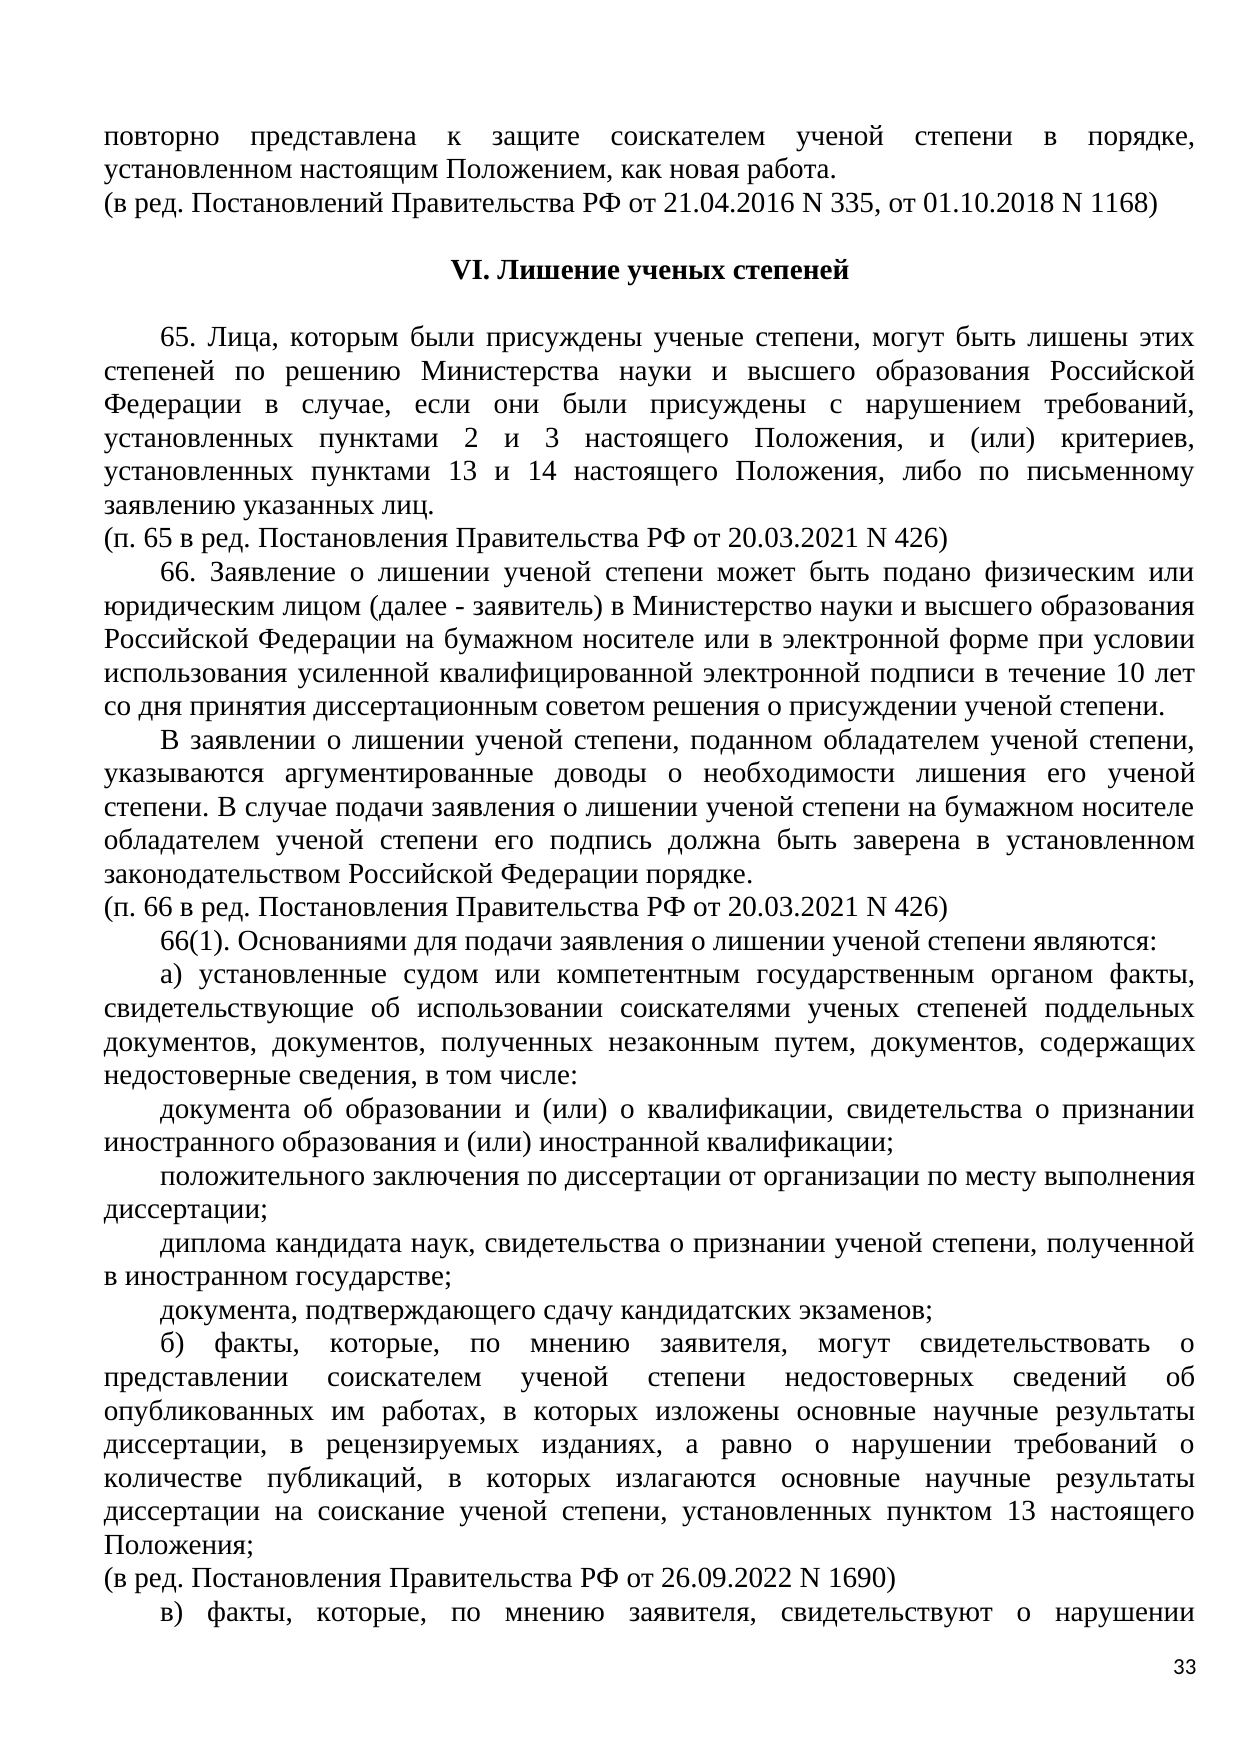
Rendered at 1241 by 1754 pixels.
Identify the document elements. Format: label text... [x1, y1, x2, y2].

text а) установленные судом или компетентным государственным органом факты, свидетельствующие об использовании соискателями ученых степеней поддельных документов, документов, полученных незаконным путем, документов, содержащих недостоверные сведения, в том числе: [103, 957, 1196, 1091]
text диплома кандидата наук, свидетельства о признании ученой степени, полученной в иностранном государстве; [103, 1225, 1196, 1292]
text (п. 66 в ред. Постановления Правительства РФ от 20.03.2021 N 426) [103, 889, 1196, 923]
text (в ред. Постановления Правительства РФ от 26.09.2022 N 1690) [103, 1560, 1196, 1594]
text (п. 65 в ред. Постановления Правительства РФ от 20.03.2021 N 426) [103, 521, 1196, 554]
text документа об образовании и (или) о квалификации, свидетельства о признании иностранного образования и (или) иностранной квалификации; [103, 1091, 1196, 1158]
text б) факты, которые, по мнению заявителя, могут свидетельствовать о представлении соискателем ученой степени недостоверных сведений об опубликованных им работах, в которых изложены основные научные результаты диссертации, в рецензируемых изданиях, а равно о нарушении требований о количестве публикаций, в которых излагаются основные научные результаты диссертации на соискание ученой степени, установленных пунктом 13 настоящего Положения; [103, 1326, 1196, 1560]
text В заявлении о лишении ученой степени, поданном обладателем ученой степени, указываются аргументированные доводы о необходимости лишения его ученой степени. В случае подачи заявления о лишении ученой степени на бумажном носителе обладателем ученой степени его подпись должна быть заверена в установленном законодательством Российской Федерации порядке. [103, 722, 1196, 889]
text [103, 118, 1196, 185]
text документа, подтверждающего сдачу кандидатских экзаменов; [103, 1292, 1196, 1326]
title VI. Лишение ученых степеней [103, 252, 1196, 286]
text 66. Заявление о лишении ученой степени может быть подано физическим или юридическим лицом (далее - заявитель) в Министерство науки и высшего образования Российской Федерации на бумажном носителе или в электронной форме при условии использования усиленной квалифицированной электронной подписи в течение 10 лет со дня принятия диссертационным советом решения о присуждении ученой степени. [103, 554, 1196, 722]
text 65. Лица, которым были присуждены ученые степени, могут быть лишены этих степеней по решению Министерства науки и высшего образования Российской Федерации в случае, если они были присуждены с нарушением требований, установленных пунктами 2 и 3 настоящего Положения, и (или) критериев, установленных пунктами 13 и 14 настоящего Положения, либо по письменному заявлению указанных лиц. [103, 319, 1196, 521]
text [103, 1594, 1196, 1627]
text (в ред. Постановлений Правительства РФ от 21.04.2016 N 335, от 01.10.2018 N 1168) [103, 185, 1196, 219]
text положительного заключения по диссертации от организации по месту выполнения диссертации; [103, 1158, 1196, 1225]
text 66(1). Основаниями для подачи заявления о лишении ученой степени являются: [103, 923, 1196, 957]
